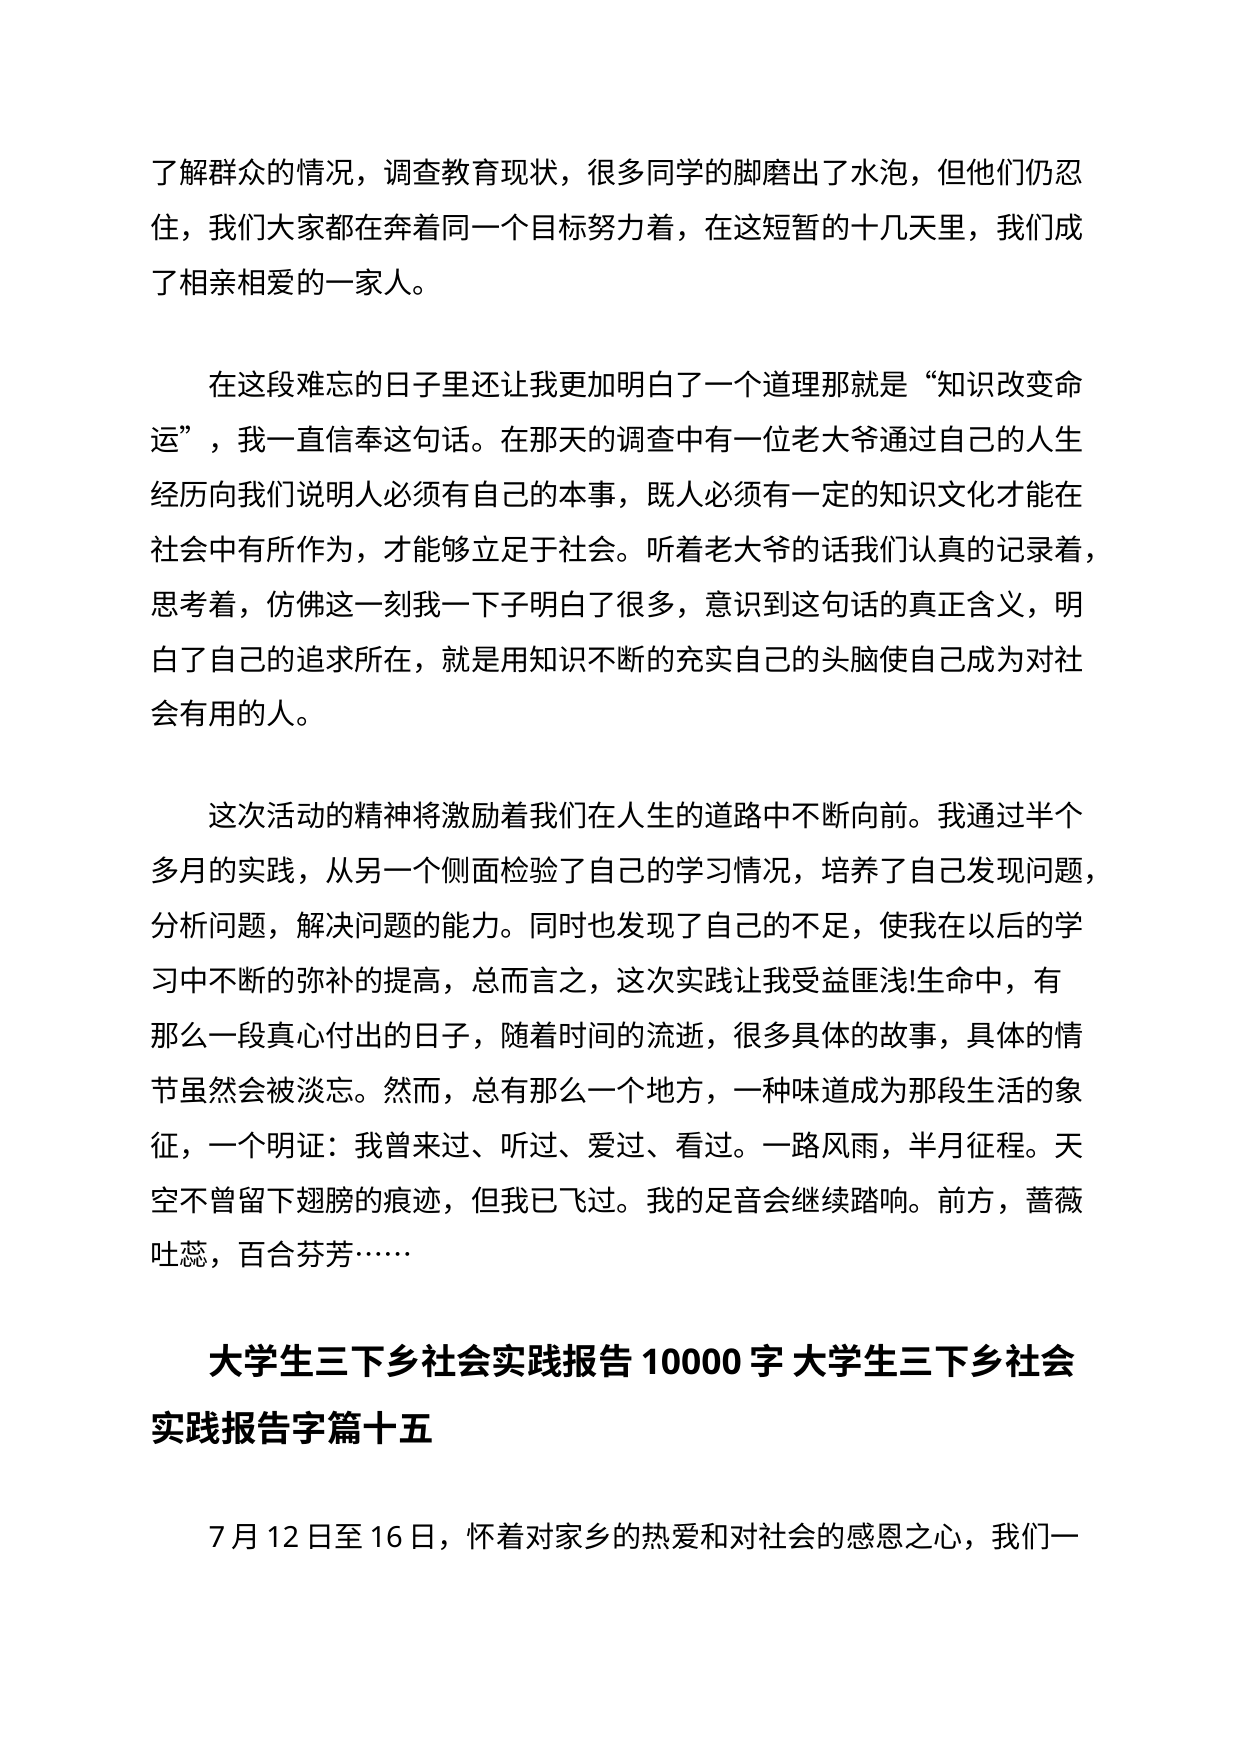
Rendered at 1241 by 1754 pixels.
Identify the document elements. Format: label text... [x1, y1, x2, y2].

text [150, 150, 1090, 302]
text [150, 1514, 1090, 1556]
text 这次活动的精神将激励着我们在人生的道路中不断向前。我通过半个多月的实践，从另一个侧面检验了自己的学习情况，培养了自己发现问题，分析问题，解决问题的能力。同时也发现了自己的不足，使我在以后的学习中不断的弥补的提高，总而言之，这次实践让我受益匪浅!生命中，有那么一段真心付出的日子，随着时间的流逝，很多具体的故事，具体的情节虽然会被淡忘。然而，总有那么一个地方，一种味道成为那段生活的象征，一个明证：我曾来过、听过、爱过、看过。一路风雨，半月征程。天空不曾留下翅膀的痕迹，但我已飞过。我的足音会继续踏响。前方，蔷薇吐蕊，百合芬芳…… [150, 793, 1090, 1274]
text 在这段难忘的日子里还让我更加明白了一个道理那就是“知识改变命运”，我一直信奉这句话。在那天的调查中有一位老大爷通过自己的人生经历向我们说明人必须有自己的本事，既人必须有一定的知识文化才能在社会中有所作为，才能够立足于社会。听着老大爷的话我们认真的记录着，思考着，仿佛这一刻我一下子明白了很多，意识到这句话的真正含义，明白了自己的追求所在，就是用知识不断的充实自己的头脑使自己成为对社会有用的人。 [150, 362, 1090, 733]
text 大学生三下乡社会实践报告10000字 大学生三下乡社会实践报告字篇十五 [150, 1334, 1090, 1452]
